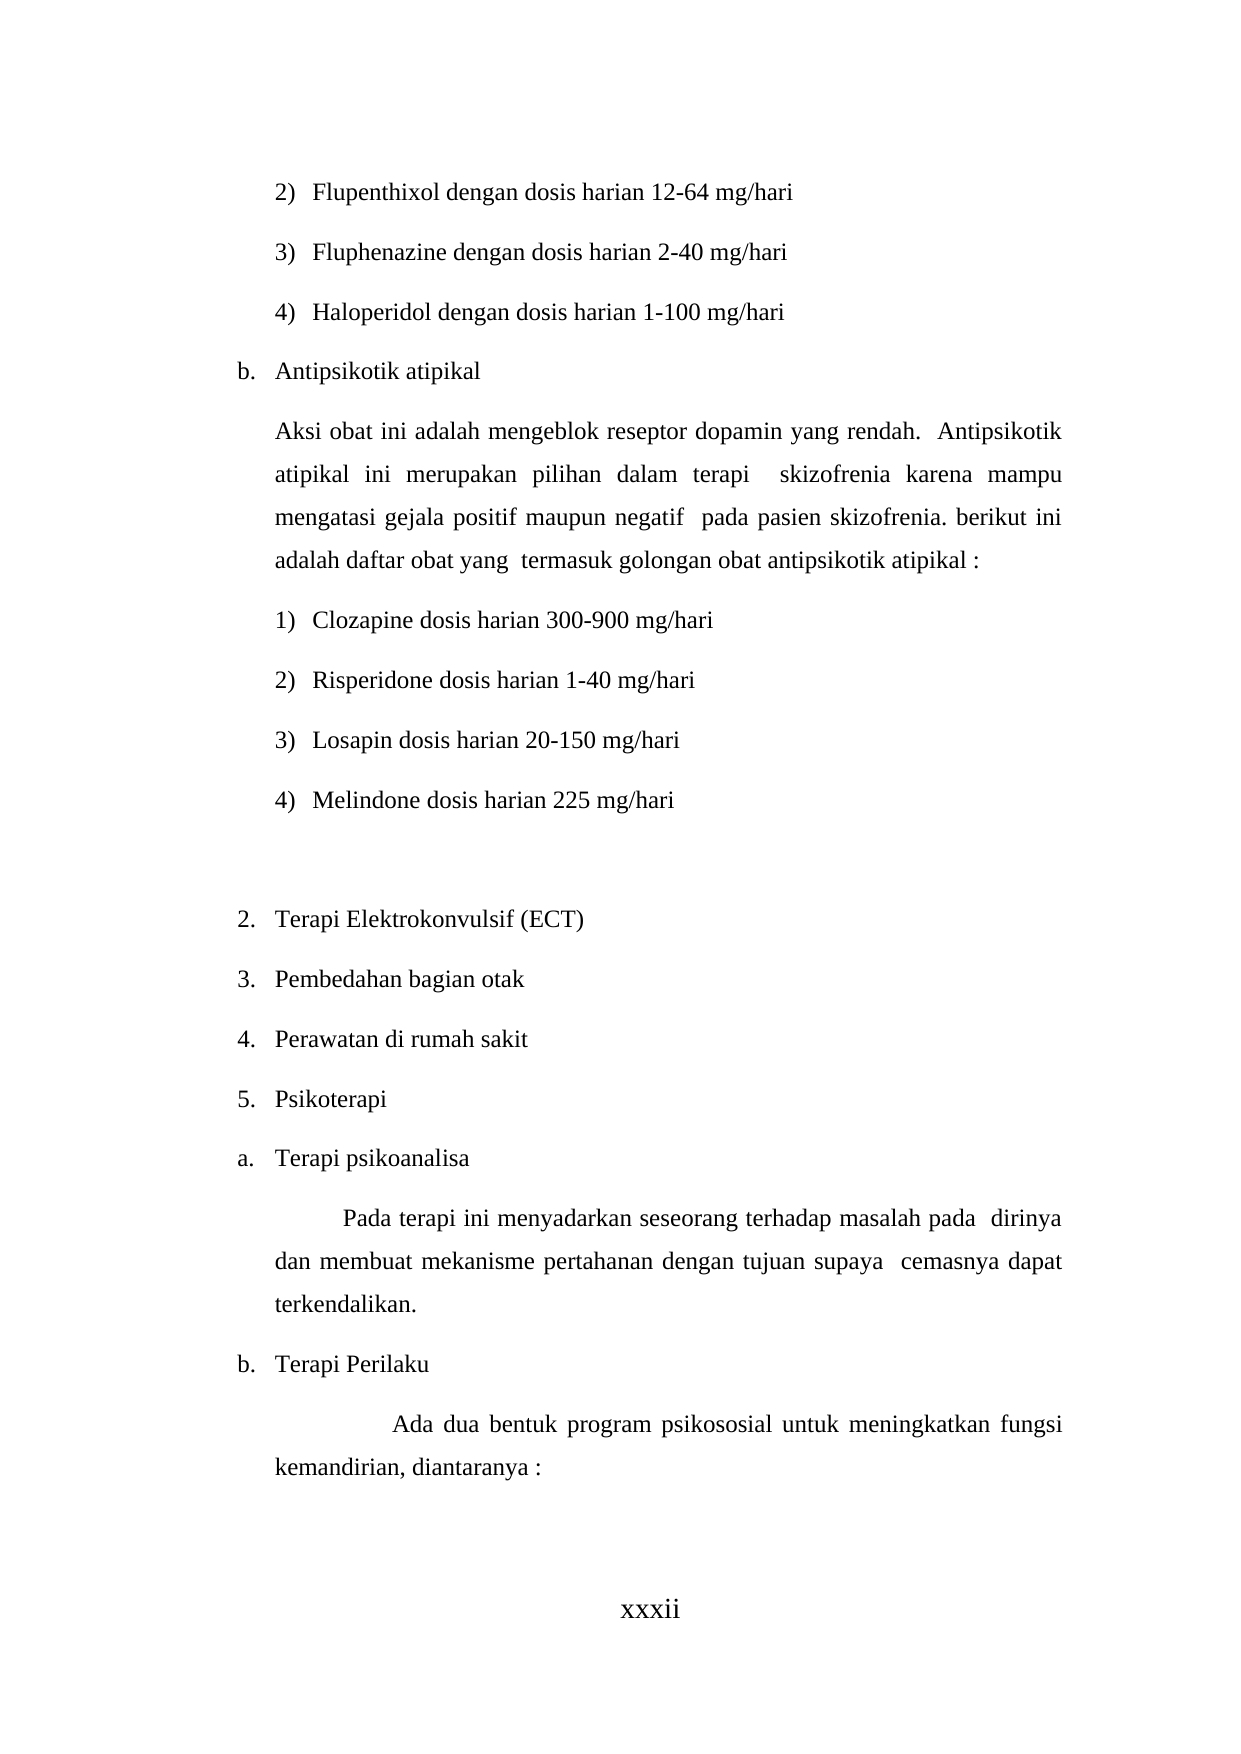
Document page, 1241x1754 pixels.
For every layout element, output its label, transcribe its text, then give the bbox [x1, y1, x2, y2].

text Aksi obat ini adalah mengeblok reseptor dopamin yang rendah. Antipsikotik atipikal ini merupakan pilihan dalam terapi skizofrenia karena mampu mengatasi gejala positif maupun negatif pada pasien skizofrenia. berikut ini adalah daftar obat yang termasuk golongan obat antipsikotik atipikal : [274, 416, 1063, 574]
text Pada terapi ini menyadarkan seseorang terhadap masalah pada dirinya dan membuat mekanisme pertahanan dengan tujuan supaya cemasnya dapat terkendalikan. [274, 1203, 1063, 1318]
list Perawatan di rumah sakit [237, 1024, 1063, 1053]
list Losapin dosis harian 20-150 mg/hari [274, 725, 1063, 754]
list Terapi Perilaku [237, 1349, 1063, 1378]
list Clozapine dosis harian 300-900 mg/hari [274, 605, 1063, 634]
list Terapi Elektrokonvulsif (ECT) [237, 904, 1063, 933]
list Terapi psikoanalisa [237, 1143, 1063, 1172]
text Ada dua bentuk program psikososial untuk meningkatkan fungsi kemandirian, diantaranya : [274, 1409, 1063, 1481]
list Pembedahan bagian otak [237, 964, 1063, 993]
list Risperidone dosis harian 1-40 mg/hari [274, 665, 1063, 694]
list Flupenthixol dengan dosis harian 12-64 mg/hari [274, 177, 1063, 206]
list Psikoterapi [237, 1084, 1063, 1112]
list Fluphenazine dengan dosis harian 2-40 mg/hari [274, 237, 1063, 266]
list Antipsikotik atipikal [237, 356, 1063, 385]
list Melindone dosis harian 225 mg/hari [274, 785, 1063, 813]
list Haloperidol dengan dosis harian 1-100 mg/hari [274, 297, 1063, 325]
